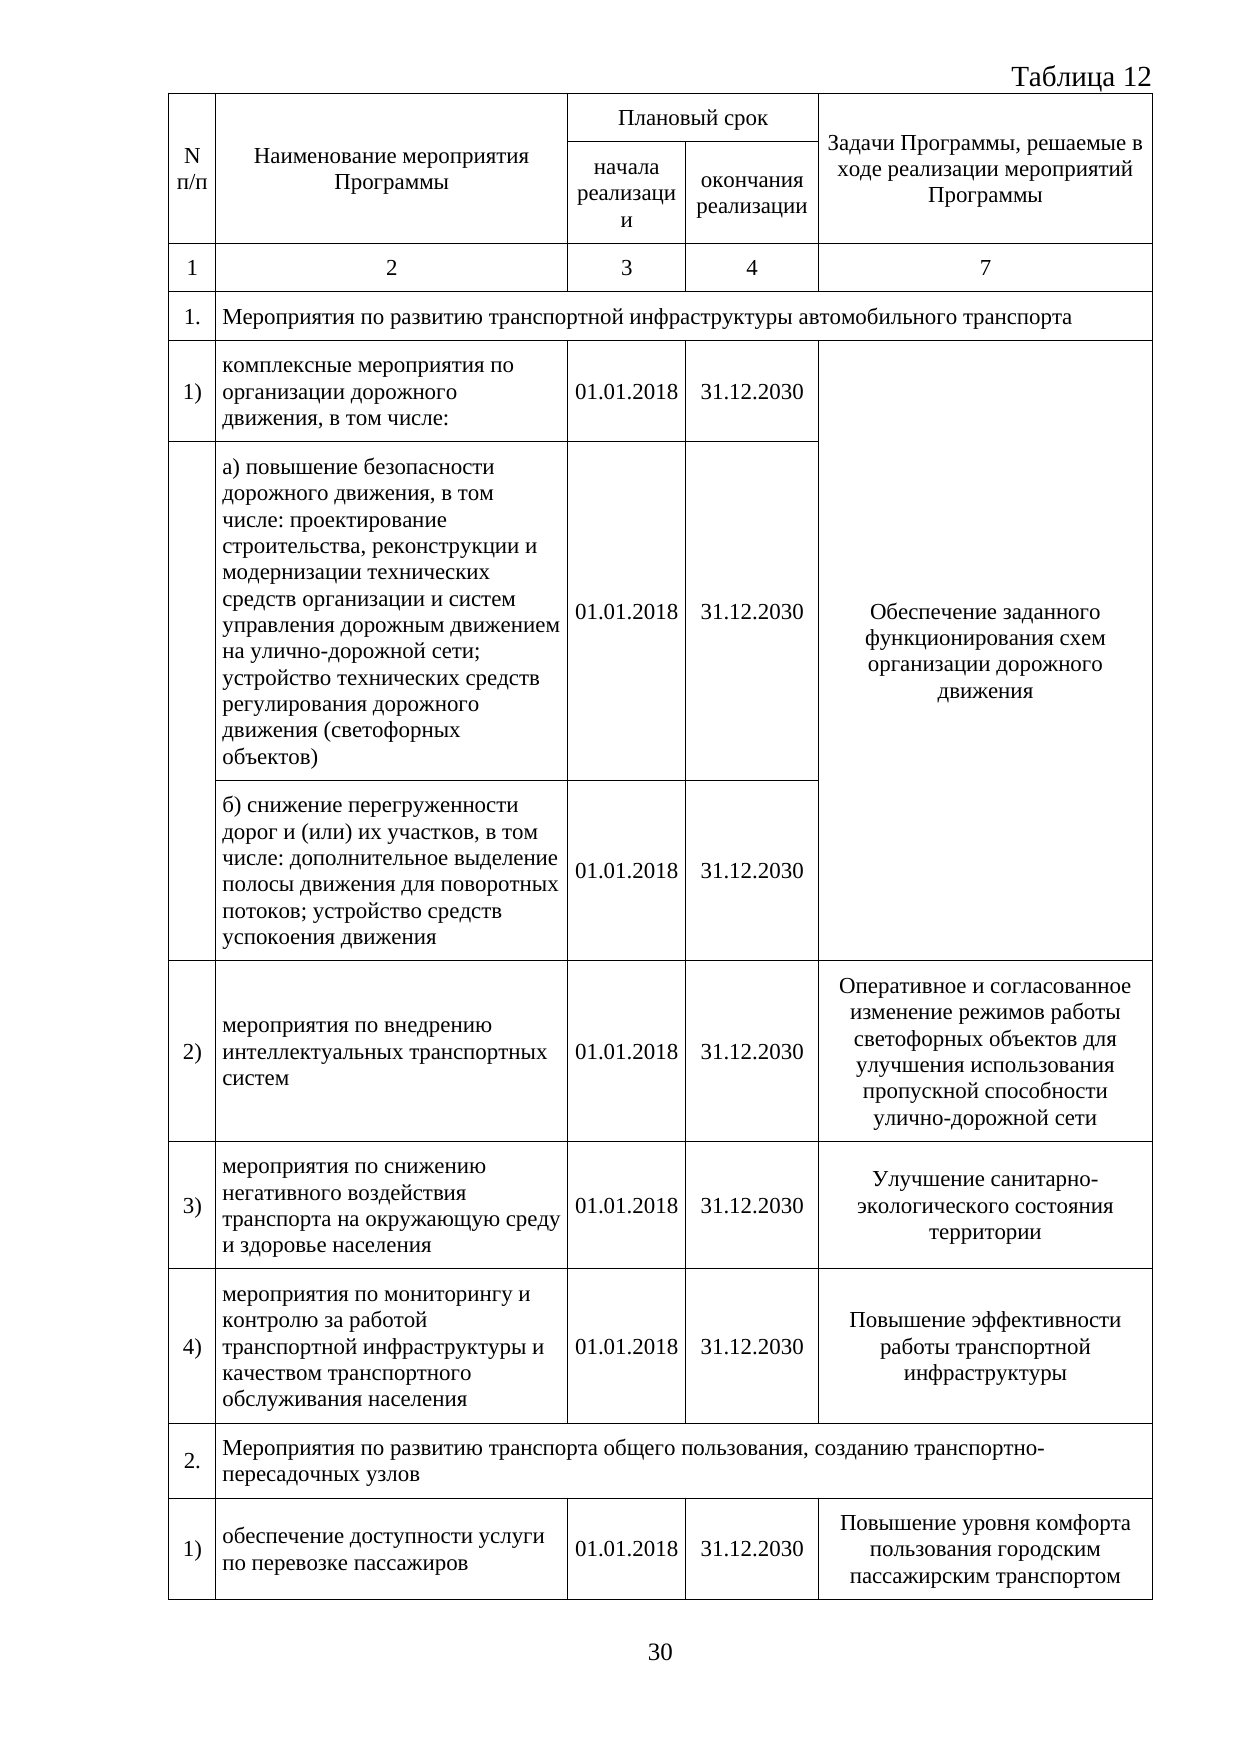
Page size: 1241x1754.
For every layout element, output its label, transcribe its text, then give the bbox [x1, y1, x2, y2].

table_cell 4) [169, 1269, 215, 1422]
table_cell 31.12.2030 [686, 442, 818, 780]
table_cell Повышение уровня комфорта пользования городским пассажирским транспортом [819, 1499, 1152, 1599]
table_header N п/п [169, 94, 215, 243]
table_cell 31.12.2030 [686, 961, 818, 1141]
table_cell [169, 442, 215, 960]
table_cell комплексные мероприятия по организации дорожного движения, в том числе: [216, 341, 567, 441]
table_cell 01.01.2018 [568, 442, 685, 780]
table_cell 2 [216, 244, 567, 291]
table_cell 31.12.2030 [686, 1142, 818, 1268]
table_cell 01.01.2018 [568, 961, 685, 1141]
table_cell Повышение эффективности работы транспортной инфраструктуры [819, 1269, 1152, 1422]
table_cell Мероприятия по развитию транспортной инфраструктуры автомобильного транспорта [216, 292, 1152, 340]
table_cell Мероприятия по развитию транспорта общего пользования, созданию транспортно-пересадочных узлов [216, 1424, 1152, 1497]
table_cell начала реализации [568, 142, 685, 243]
table_cell 01.01.2018 [568, 1142, 685, 1268]
table_cell мероприятия по снижению негативного воздействия транспорта на окружающую среду и здоровье населения [216, 1142, 567, 1268]
table_cell 3) [169, 1142, 215, 1268]
table_cell 3 [568, 244, 685, 291]
table_cell 31.12.2030 [686, 1499, 818, 1599]
table_cell 31.12.2030 [686, 781, 818, 960]
table_cell 1) [169, 341, 215, 441]
table_cell 31.12.2030 [686, 341, 818, 441]
table_cell Обеспечение заданного функционирования схем организации дорожного движения [819, 341, 1152, 960]
table_cell обеспечение доступности услуги по перевозке пассажиров [216, 1499, 567, 1599]
text Таблица 12 [169, 59, 1152, 93]
table_cell окончания реализации [686, 142, 818, 243]
table_header Задачи Программы, решаемые в ходе реализации мероприятий Программы [819, 94, 1152, 243]
table_cell 01.01.2018 [568, 781, 685, 960]
table_cell 1 [169, 244, 215, 291]
table_cell мероприятия по мониторингу и контролю за работой транспортной инфраструктуры и качеством транспортного обслуживания населения [216, 1269, 567, 1422]
table_cell Оперативное и согласованное изменение режимов работы светофорных объектов для улучшения использования пропускной способности улично-дорожной сети [819, 961, 1152, 1141]
table_cell 01.01.2018 [568, 1499, 685, 1599]
table_cell 2. [169, 1424, 215, 1497]
table_cell 01.01.2018 [568, 341, 685, 441]
table_cell 7 [819, 244, 1152, 291]
table_cell а) повышение безопасности дорожного движения, в том числе: проектирование строительства, реконструкции и модернизации технических средств организации и систем управления дорожным движением на улично-дорожной сети; устройство технических средств регулирования дорожного движения (светофорных объектов) [216, 442, 567, 780]
table_header Наименование мероприятия Программы [216, 94, 567, 243]
table_cell 01.01.2018 [568, 1269, 685, 1422]
table_cell 4 [686, 244, 818, 291]
table_cell б) снижение перегруженности дорог и (или) их участков, в том числе: дополнительное выделение полосы движения для поворотных потоков; устройство средств успокоения движения [216, 781, 567, 960]
table_cell 2) [169, 961, 215, 1141]
table_cell мероприятия по внедрению интеллектуальных транспортных систем [216, 961, 567, 1141]
table_cell Улучшение санитарно-экологического состояния территории [819, 1142, 1152, 1268]
table_cell 31.12.2030 [686, 1269, 818, 1422]
table_cell 1. [169, 292, 215, 340]
table_header Плановый срок [568, 94, 818, 141]
table_cell 1) [169, 1499, 215, 1599]
